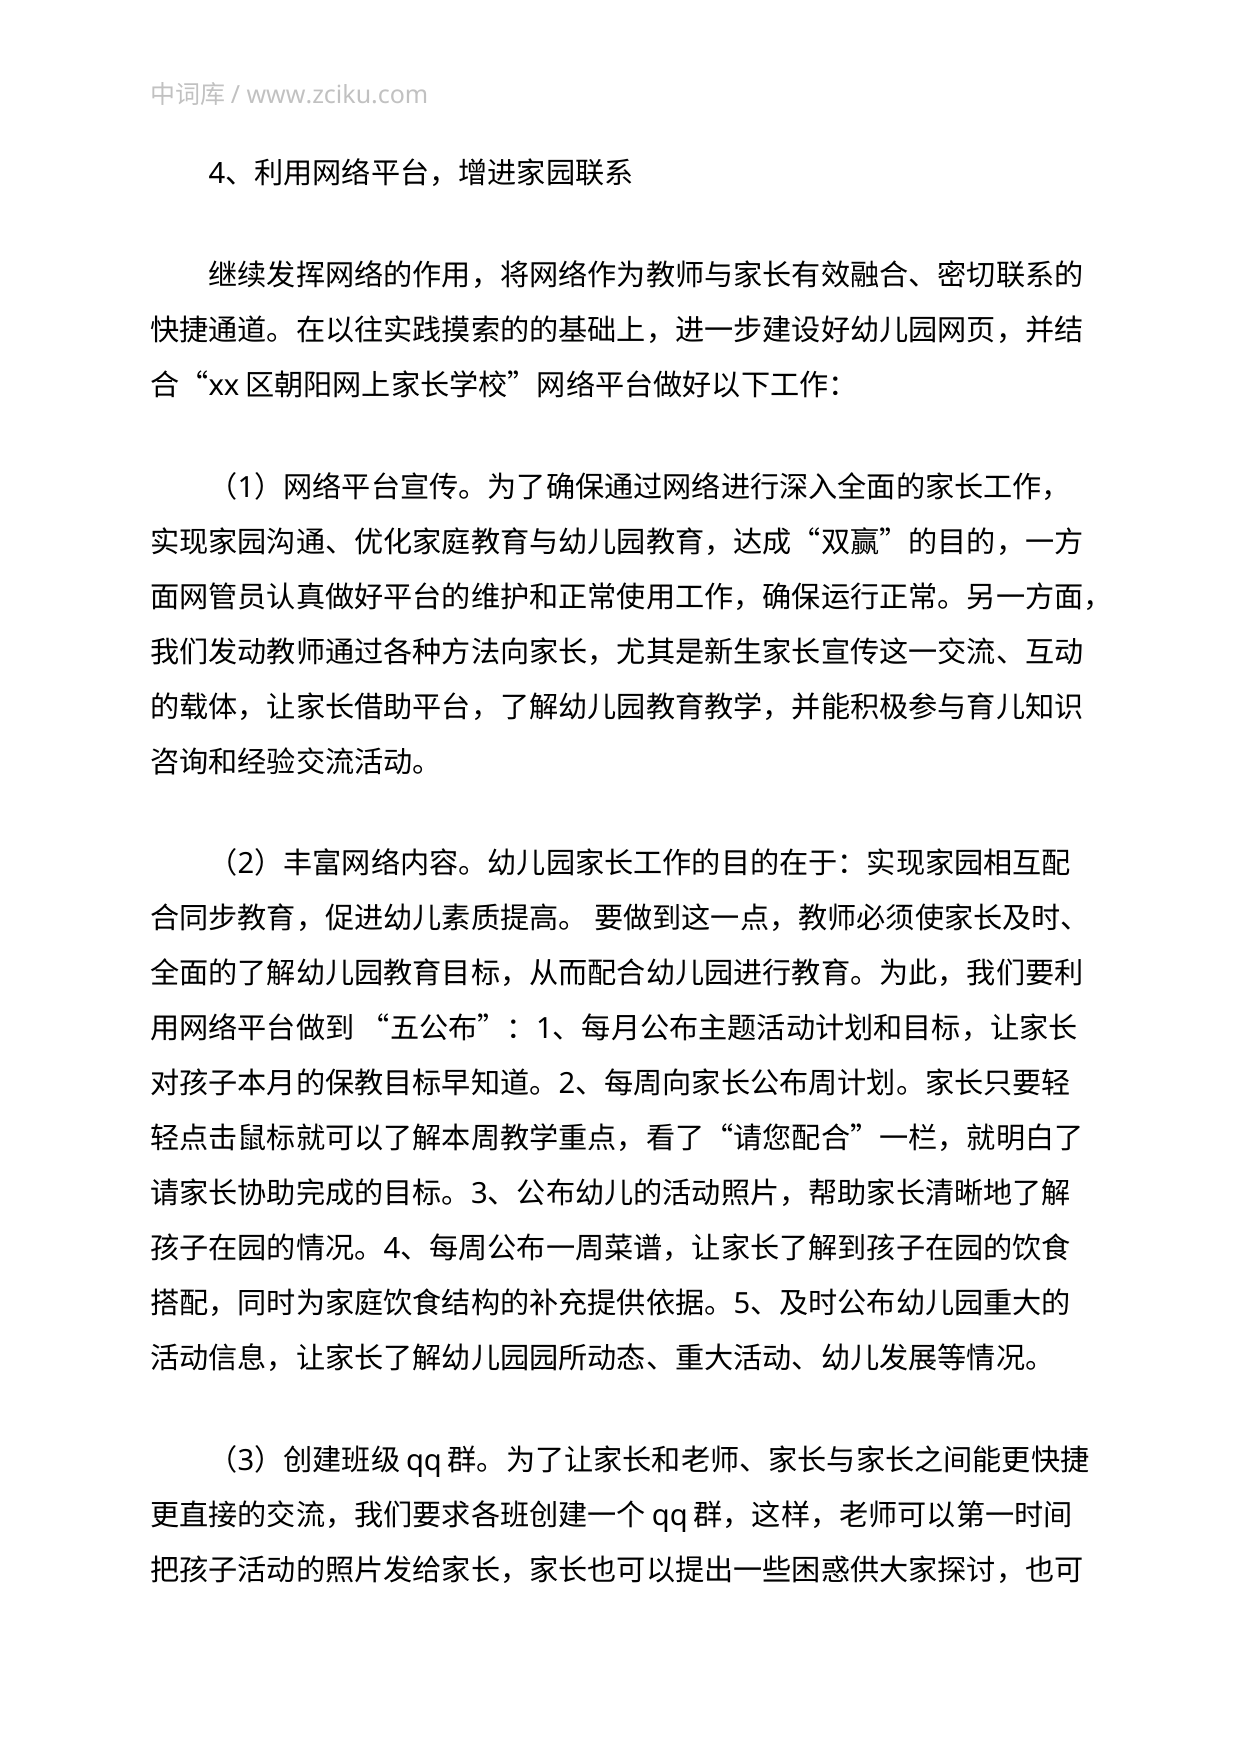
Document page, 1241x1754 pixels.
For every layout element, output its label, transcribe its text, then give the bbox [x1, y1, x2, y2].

text （2）丰富网络内容。幼儿园家长工作的目的在于：实现家园相互配合同步教育，促进幼儿素质提高。 要做到这一点，教师必须使家长及时、全面的了解幼儿园教育目标，从而配合幼儿园进行教育。为此，我们要利用网络平台做到 “五公布”：1、每月公布主题活动计划和目标，让家长对孩子本月的保教目标早知道。2、每周向家长公布周计划。家长只要轻轻点击鼠标就可以了解本周教学重点，看了“请您配合”一栏，就明白了请家长协助完成的目标。3、公布幼儿的活动照片，帮助家长清晰地了解孩子在园的情况。4、每周公布一周菜谱，让家长了解到孩子在园的饮食搭配，同时为家庭饮食结构的补充提供依据。5、及时公布幼儿园重大的活动信息，让家长了解幼儿园园所动态、重大活动、幼儿发展等情况。 [150, 840, 1090, 1377]
text 继续发挥网络的作用，将网络作为教师与家长有效融合、密切联系的快捷通道。在以往实践摸索的的基础上，进一步建设好幼儿园网页，并结合“xx区朝阳网上家长学校”网络平台做好以下工作： [150, 252, 1090, 404]
text 4、利用网络平台，增进家园联系 [150, 150, 1090, 192]
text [150, 1437, 1090, 1589]
text （1）网络平台宣传。为了确保通过网络进行深入全面的家长工作，实现家园沟通、优化家庭教育与幼儿园教育，达成“双赢”的目的，一方面网管员认真做好平台的维护和正常使用工作，确保运行正常。另一方面，我们发动教师通过各种方法向家长，尤其是新生家长宣传这一交流、互动的载体，让家长借助平台，了解幼儿园教育教学，并能积极参与育儿知识咨询和经验交流活动。 [150, 464, 1090, 781]
